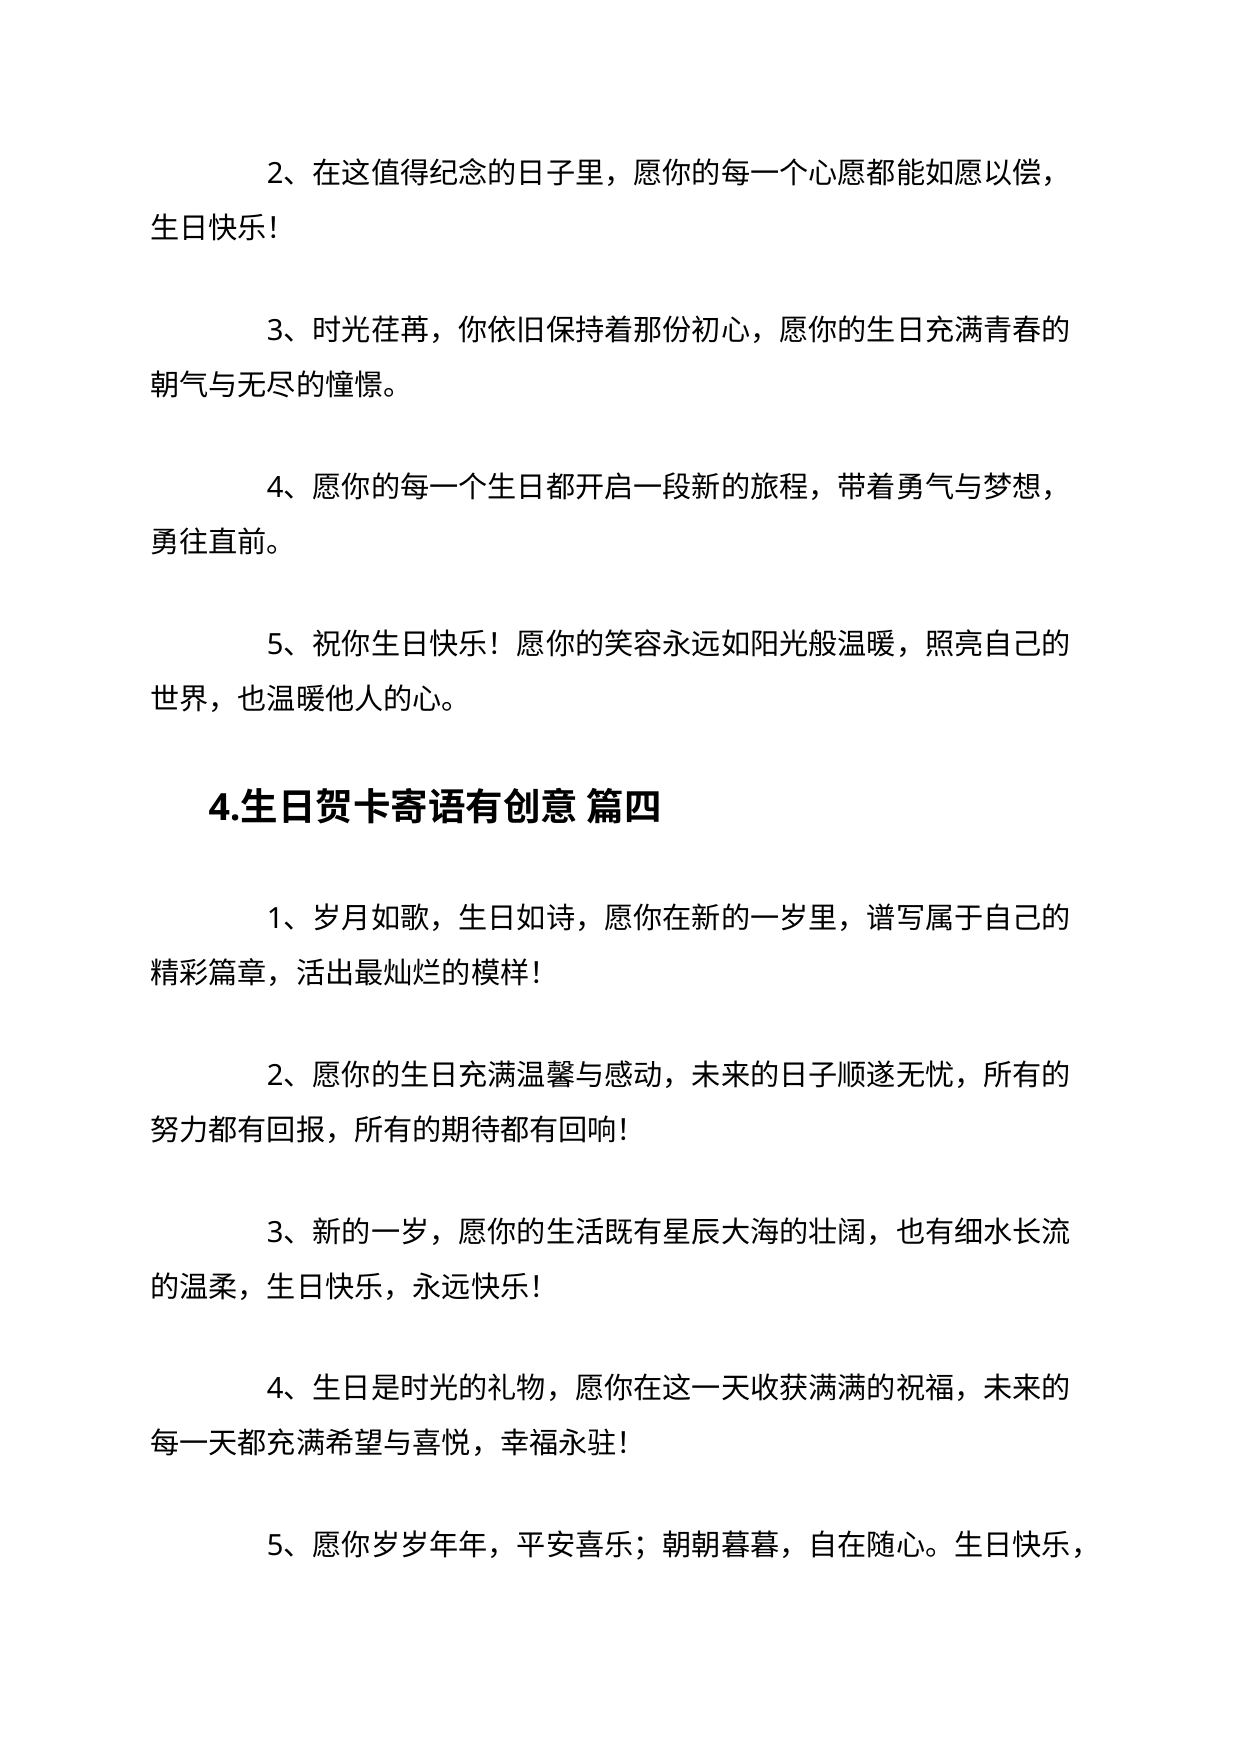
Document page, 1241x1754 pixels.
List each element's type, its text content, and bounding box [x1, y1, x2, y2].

text 4.生日贺卡寄语有创意 篇四 [150, 777, 1090, 832]
text 2、愿你的生日充满温馨与感动，未来的日子顺遂无忧，所有的努力都有回报，所有的期待都有回响！ [150, 1051, 1090, 1149]
text 4、生日是时光的礼物，愿你在这一天收获满满的祝福，未来的每一天都充满希望与喜悦，幸福永驻！ [150, 1365, 1090, 1462]
text 3、新的一岁，愿你的生活既有星辰大海的壮阔，也有细水长流的温柔，生日快乐，永远快乐！ [150, 1208, 1090, 1306]
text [150, 1522, 1090, 1564]
text 3、时光荏苒，你依旧保持着那份初心，愿你的生日充满青春的朝气与无尽的憧憬。 [150, 307, 1090, 404]
text 2、在这值得纪念的日子里，愿你的每一个心愿都能如愿以偿，生日快乐！ [150, 150, 1090, 247]
text 4、愿你的每一个生日都开启一段新的旅程，带着勇气与梦想，勇往直前。 [150, 463, 1090, 561]
text 5、祝你生日快乐！愿你的笑容永远如阳光般温暖，照亮自己的世界，也温暖他人的心。 [150, 620, 1090, 718]
text 1、岁月如歌，生日如诗，愿你在新的一岁里，谱写属于自己的精彩篇章，活出最灿烂的模样！ [150, 895, 1090, 992]
